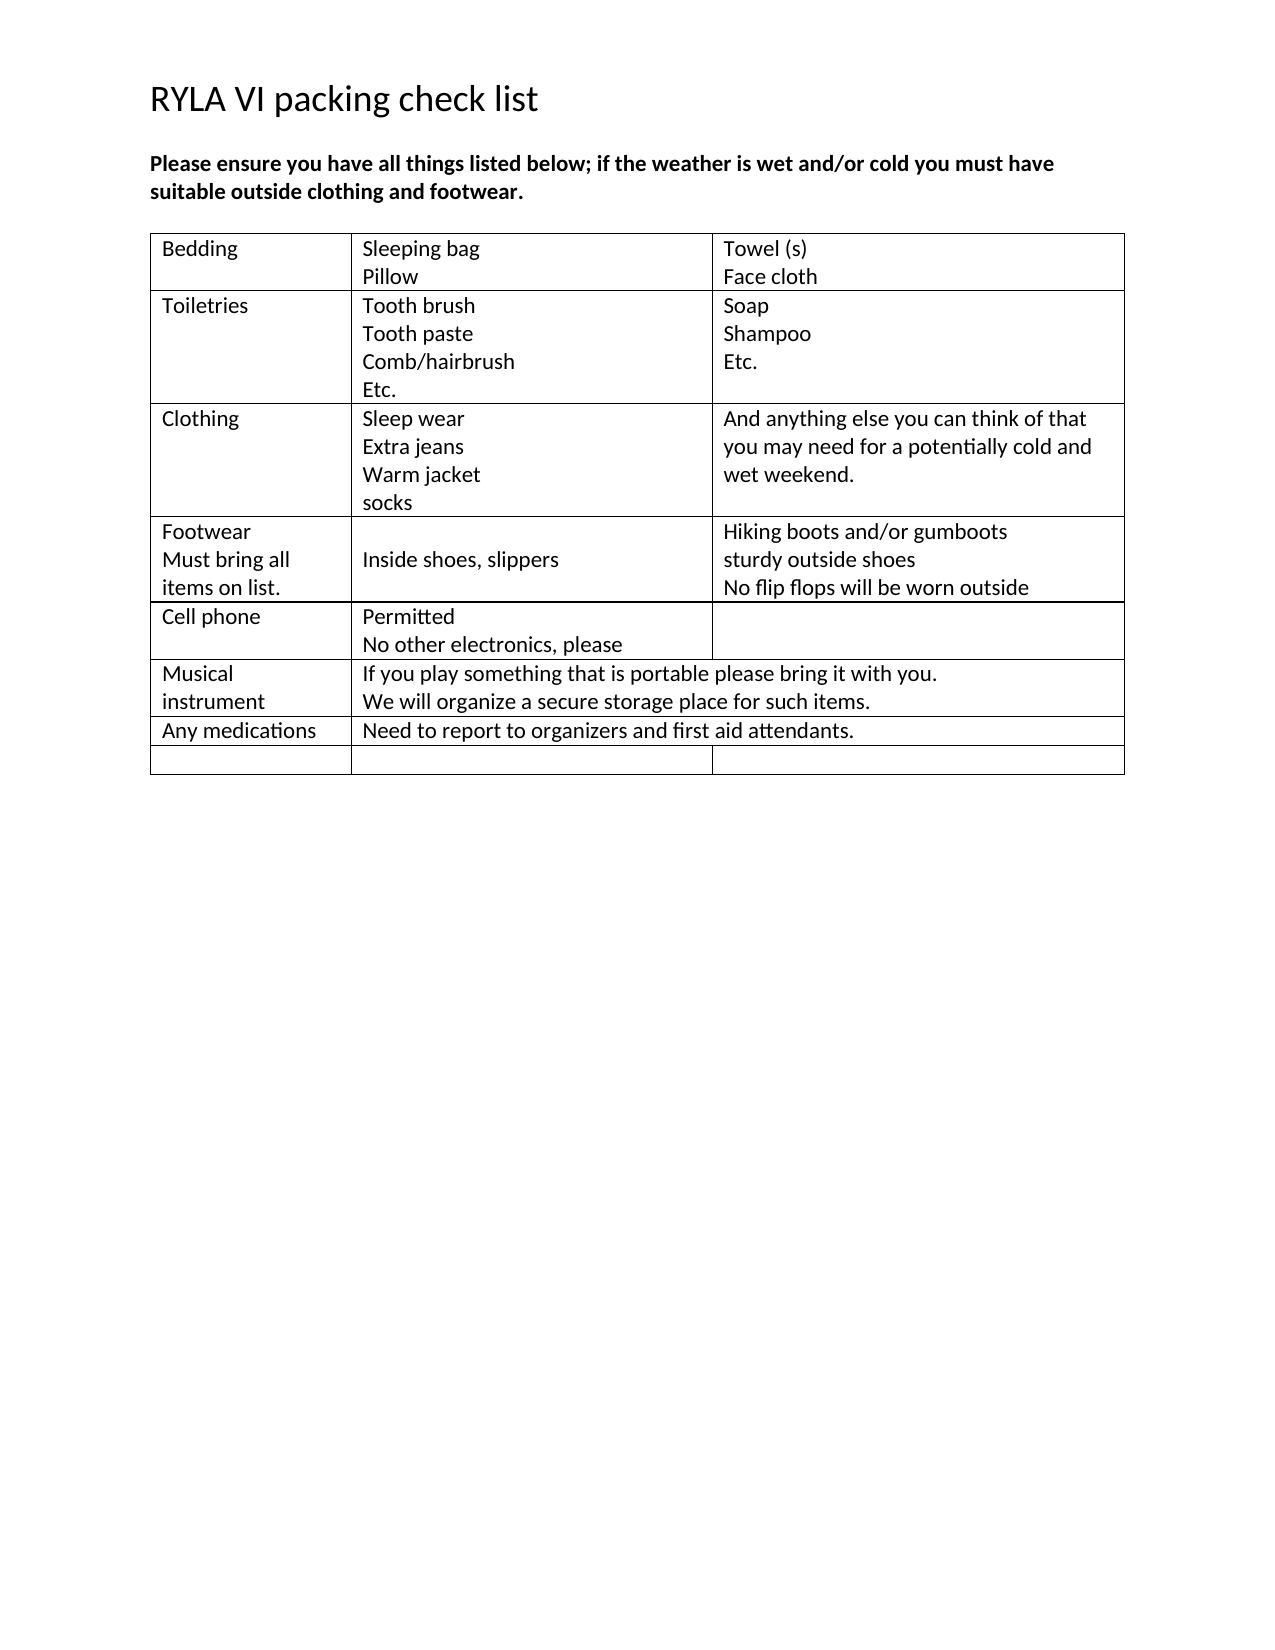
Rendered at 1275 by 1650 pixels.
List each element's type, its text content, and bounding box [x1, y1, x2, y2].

table_cell Tooth brush Tooth paste Comb/hairbrush Etc. [352, 291, 712, 403]
table_cell Hiking boots and/or gumboots sturdy outside shoes No flip flops will be worn outside [713, 517, 1124, 601]
table_cell Clothing [151, 404, 351, 516]
table_cell Sleep wear Extra jeans Warm jacket socks [352, 404, 712, 516]
table_header Towel (s) Face cloth [713, 234, 1124, 290]
table_cell Soap Shampoo Etc. [713, 291, 1124, 403]
table_cell [151, 746, 351, 774]
table_cell Inside shoes, slippers [352, 517, 712, 601]
table_cell [713, 746, 1124, 774]
table_cell Need to report to organizers and first aid attendants. [352, 717, 1124, 744]
text RYLA VI packing check list [150, 75, 1125, 121]
table_cell Musical instrument [151, 660, 351, 716]
table_header Sleeping bag Pillow [352, 234, 712, 290]
table_cell Any medications [151, 717, 351, 744]
table_cell [352, 746, 712, 774]
table_cell If you play something that is portable please bring it with you. We will organize a secure storage place for such items. [352, 660, 1124, 716]
table_cell Toiletries [151, 291, 351, 403]
table_cell Permitted No other electronics, please [352, 603, 712, 658]
text Please ensure you have all things listed below; if the weather is wet and/or cold you must have suitable outside clothing and footwear. [150, 149, 1125, 205]
table_cell [713, 603, 1124, 658]
table_header Bedding [151, 234, 351, 290]
table_cell And anything else you can think of that you may need for a potentially cold and wet weekend. [713, 404, 1124, 516]
table_cell Footwear Must bring all items on list. [151, 517, 351, 601]
table_cell Cell phone [151, 603, 351, 658]
